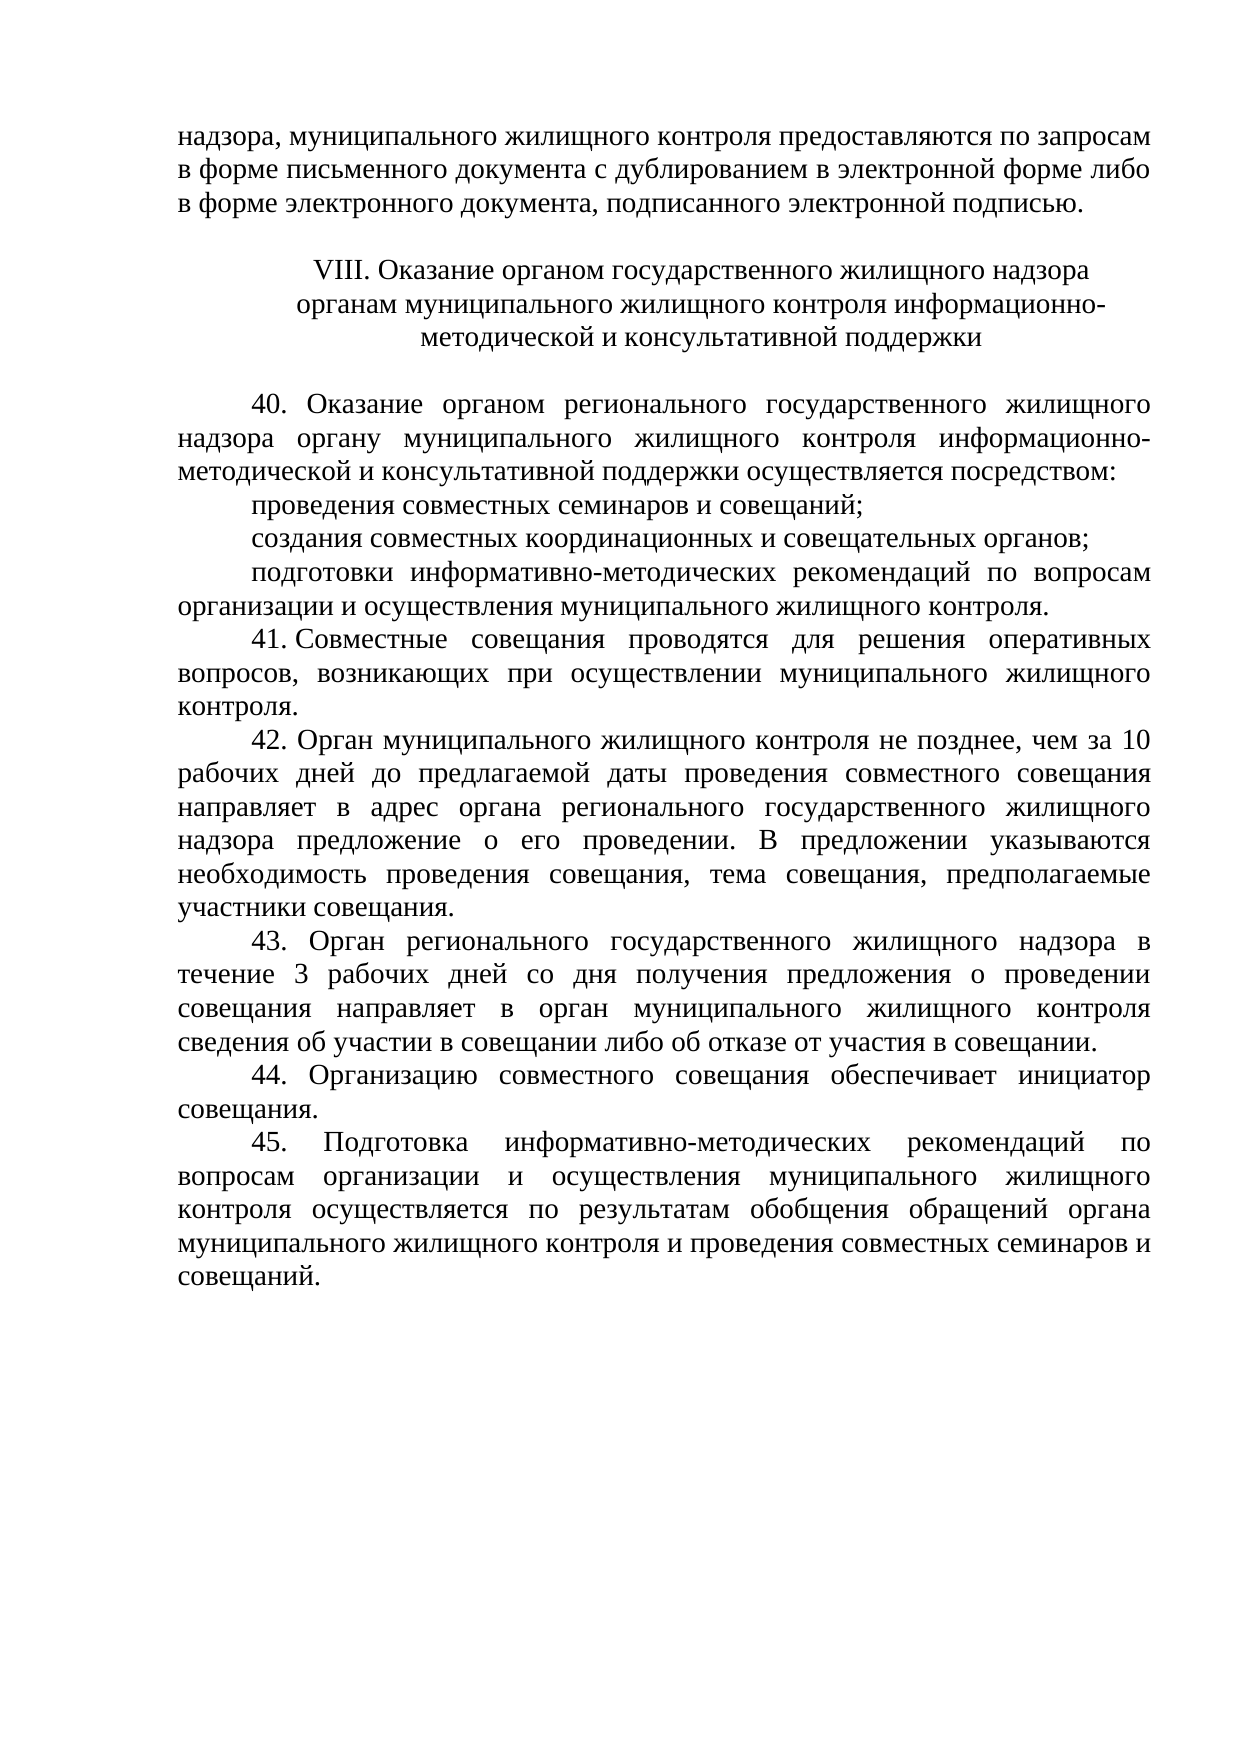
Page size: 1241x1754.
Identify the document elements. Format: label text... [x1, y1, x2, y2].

text создания совместных координационных и совещательных органов; [177, 521, 1152, 554]
text 42. Орган муниципального жилищного контроля не позднее, чем за 10 рабочих дней до предлагаемой даты проведения совместного совещания направляет в адрес органа регионального государственного жилищного надзора предложение о его проведении. В предложении указываются необходимость проведения совещания, тема совещания, предполагаемые участники совещания. [177, 722, 1152, 923]
text 40. Оказание органом регионального государственного жилищного надзора органу муниципального жилищного контроля информационно-методической и консультативной поддержки осуществляется посредством: [177, 386, 1152, 487]
text подготовки информативно-методических рекомендаций по вопросам организации и осуществления муниципального жилищного контроля. [177, 554, 1152, 621]
text проведения совместных семинаров и совещаний; [177, 487, 1152, 521]
text органам муниципального жилищного контроля информационно- [177, 286, 1152, 319]
text 41. Совместные совещания проводятся для решения оперативных вопросов, возникающих при осуществлении муниципального жилищного контроля. [177, 621, 1152, 722]
text методической и консультативной поддержки [177, 319, 1152, 353]
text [177, 118, 1152, 219]
text 44. Организацию совместного совещания обеспечивает инициатор совещания. [177, 1057, 1152, 1124]
text 45. Подготовка информативно-методических рекомендаций по вопросам организации и осуществления муниципального жилищного контроля осуществляется по результатам обобщения обращений органа муниципального жилищного контроля и проведения совместных семинаров и совещаний. [177, 1124, 1152, 1292]
text VIII. Оказание органом государственного жилищного надзора [177, 252, 1152, 286]
text 43. Орган регионального государственного жилищного надзора в течение 3 рабочих дней со дня получения предложения о проведении совещания направляет в орган муниципального жилищного контроля сведения об участии в совещании либо об отказе от участия в совещании. [177, 923, 1152, 1057]
